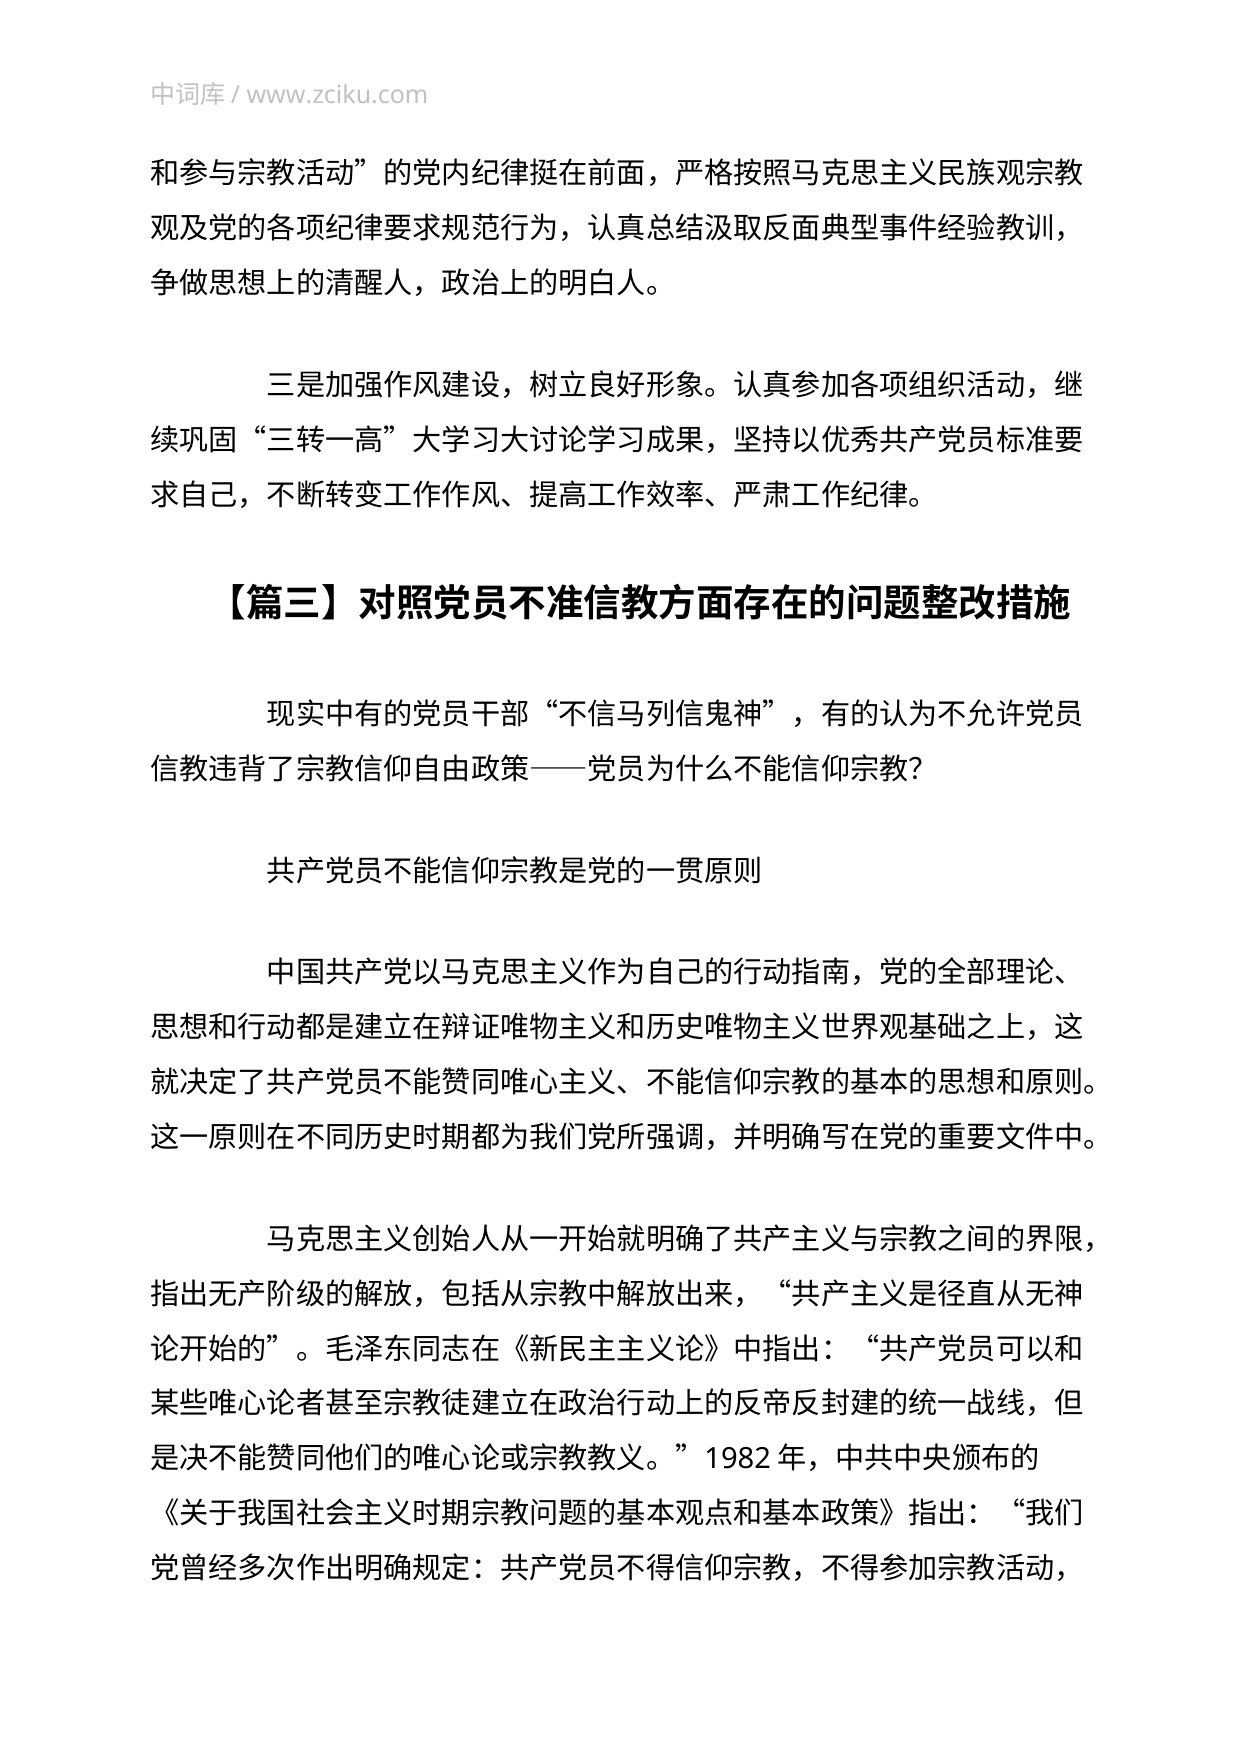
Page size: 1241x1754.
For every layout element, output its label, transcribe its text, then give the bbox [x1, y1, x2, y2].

text 【篇三】对照党员不准信教方面存在的问题整改措施 [150, 573, 1090, 627]
text 中国共产党以马克思主义作为自己的行动指南，党的全部理论、思想和行动都是建立在辩证唯物主义和历史唯物主义世界观基础之上，这就决定了共产党员不能赞同唯心主义、不能信仰宗教的基本的思想和原则。这一原则在不同历史时期都为我们党所强调，并明确写在党的重要文件中。 [150, 949, 1090, 1156]
text 共产党员不能信仰宗教是党的一贯原则 [150, 847, 1090, 889]
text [150, 1215, 1090, 1587]
text 现实中有的党员干部“不信马列信鬼神”，有的认为不允许党员信教违背了宗教信仰自由政策——党员为什么不能信仰宗教？ [150, 691, 1090, 788]
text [150, 150, 1090, 302]
text 三是加强作风建设，树立良好形象。认真参加各项组织活动，继续巩固“三转一高”大学习大讨论学习成果，坚持以优秀共产党员标准要求自己，不断转变工作作风、提高工作效率、严肃工作纪律。 [150, 362, 1090, 514]
